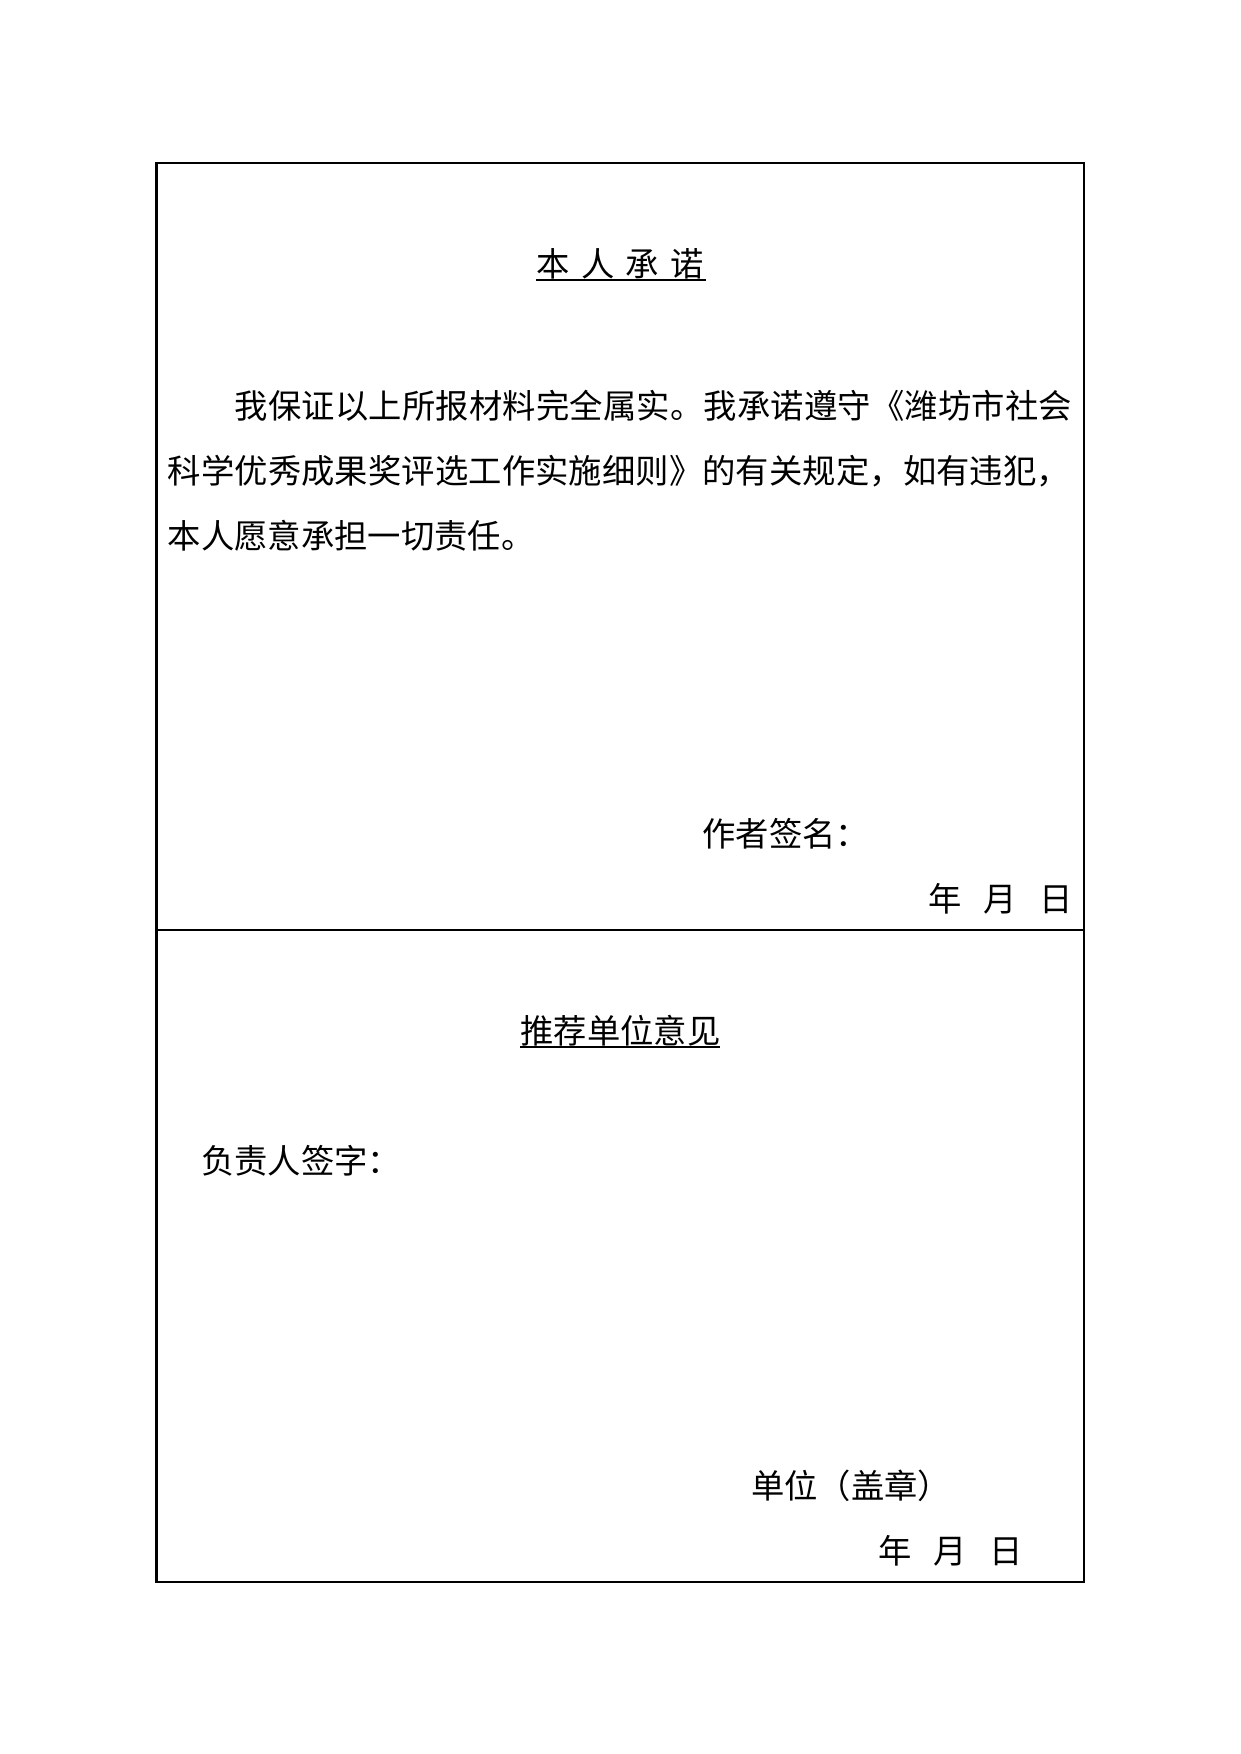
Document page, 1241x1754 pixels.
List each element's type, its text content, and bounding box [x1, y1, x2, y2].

table_cell 推荐单位意见 负责人签字： 单位（盖章） 年 月 日 [158, 931, 1083, 1581]
table_header 本 人 承 诺 我保证以上所报材料完全属实。我承诺遵守《潍坊市社会科学优秀成果奖评选工作实施细则》的有关规定，如有违犯，本人愿意承担一切责任。 作者签名： 年 月 日 [158, 164, 1083, 929]
